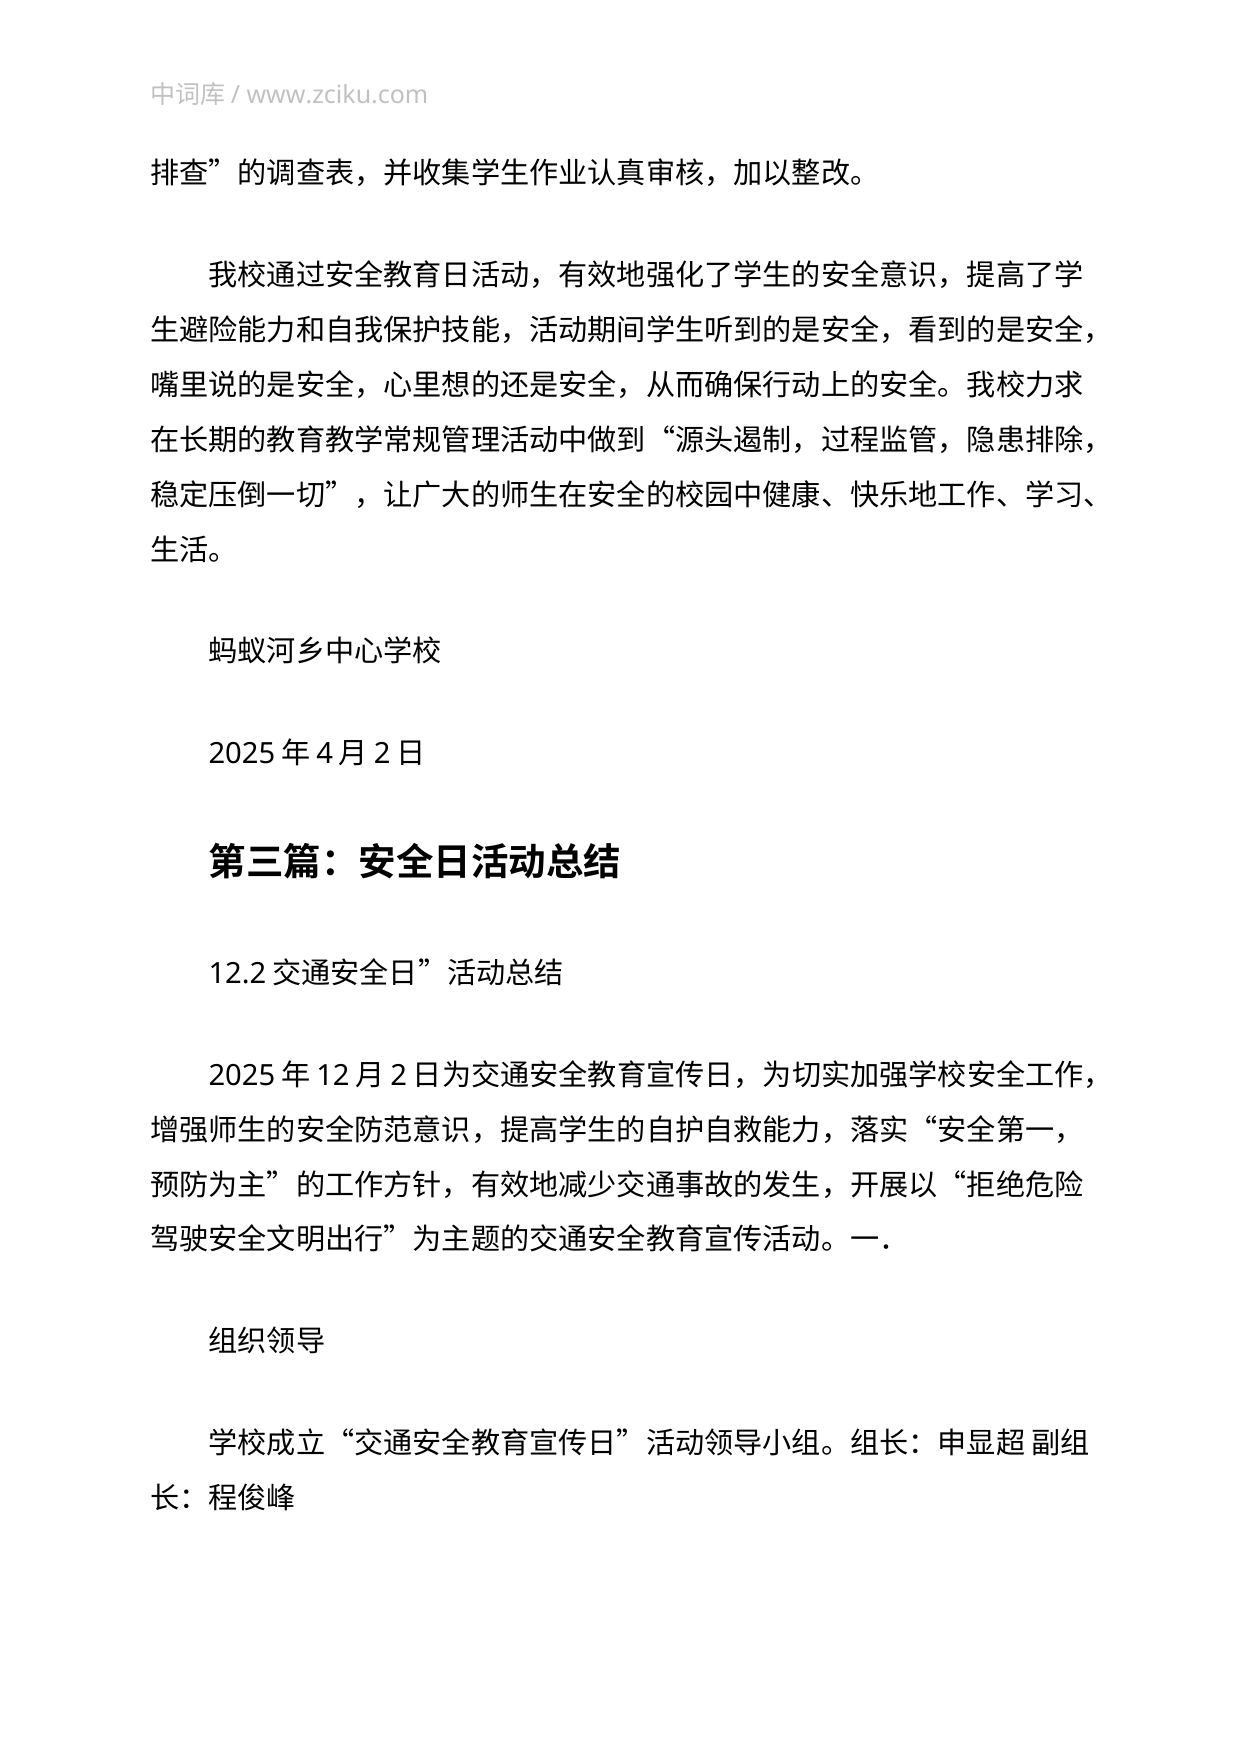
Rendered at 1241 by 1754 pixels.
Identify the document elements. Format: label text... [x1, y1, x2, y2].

text 12.2交通安全日”活动总结 [150, 949, 1090, 992]
text 2025年12月2日为交通安全教育宣传日，为切实加强学校安全工作，增强师生的安全防范意识，提高学生的自护自救能力，落实“安全第一，预防为主”的工作方针，有效地减少交通事故的发生，开展以“拒绝危险驾驶安全文明出行”为主题的交通安全教育宣传活动。一． [150, 1051, 1090, 1258]
text 学校成立“交通安全教育宣传日”活动领导小组。组长：申显超 副组长：程俊峰 [150, 1419, 1090, 1517]
text 第三篇：安全日活动总结 [150, 832, 1090, 886]
text 组织领导 [150, 1318, 1090, 1360]
text 我校通过安全教育日活动，有效地强化了学生的安全意识，提高了学生避险能力和自我保护技能，活动期间学生听到的是安全，看到的是安全，嘴里说的是安全，心里想的还是安全，从而确保行动上的安全。我校力求在长期的教育教学常规管理活动中做到“源头遏制，过程监管，隐患排除，稳定压倒一切”，让广大的师生在安全的校园中健康、快乐地工作、学习、生活。 [150, 252, 1090, 568]
text 2025年4月2日 [150, 730, 1090, 772]
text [150, 150, 1090, 192]
text 蚂蚁河乡中心学校 [150, 628, 1090, 670]
